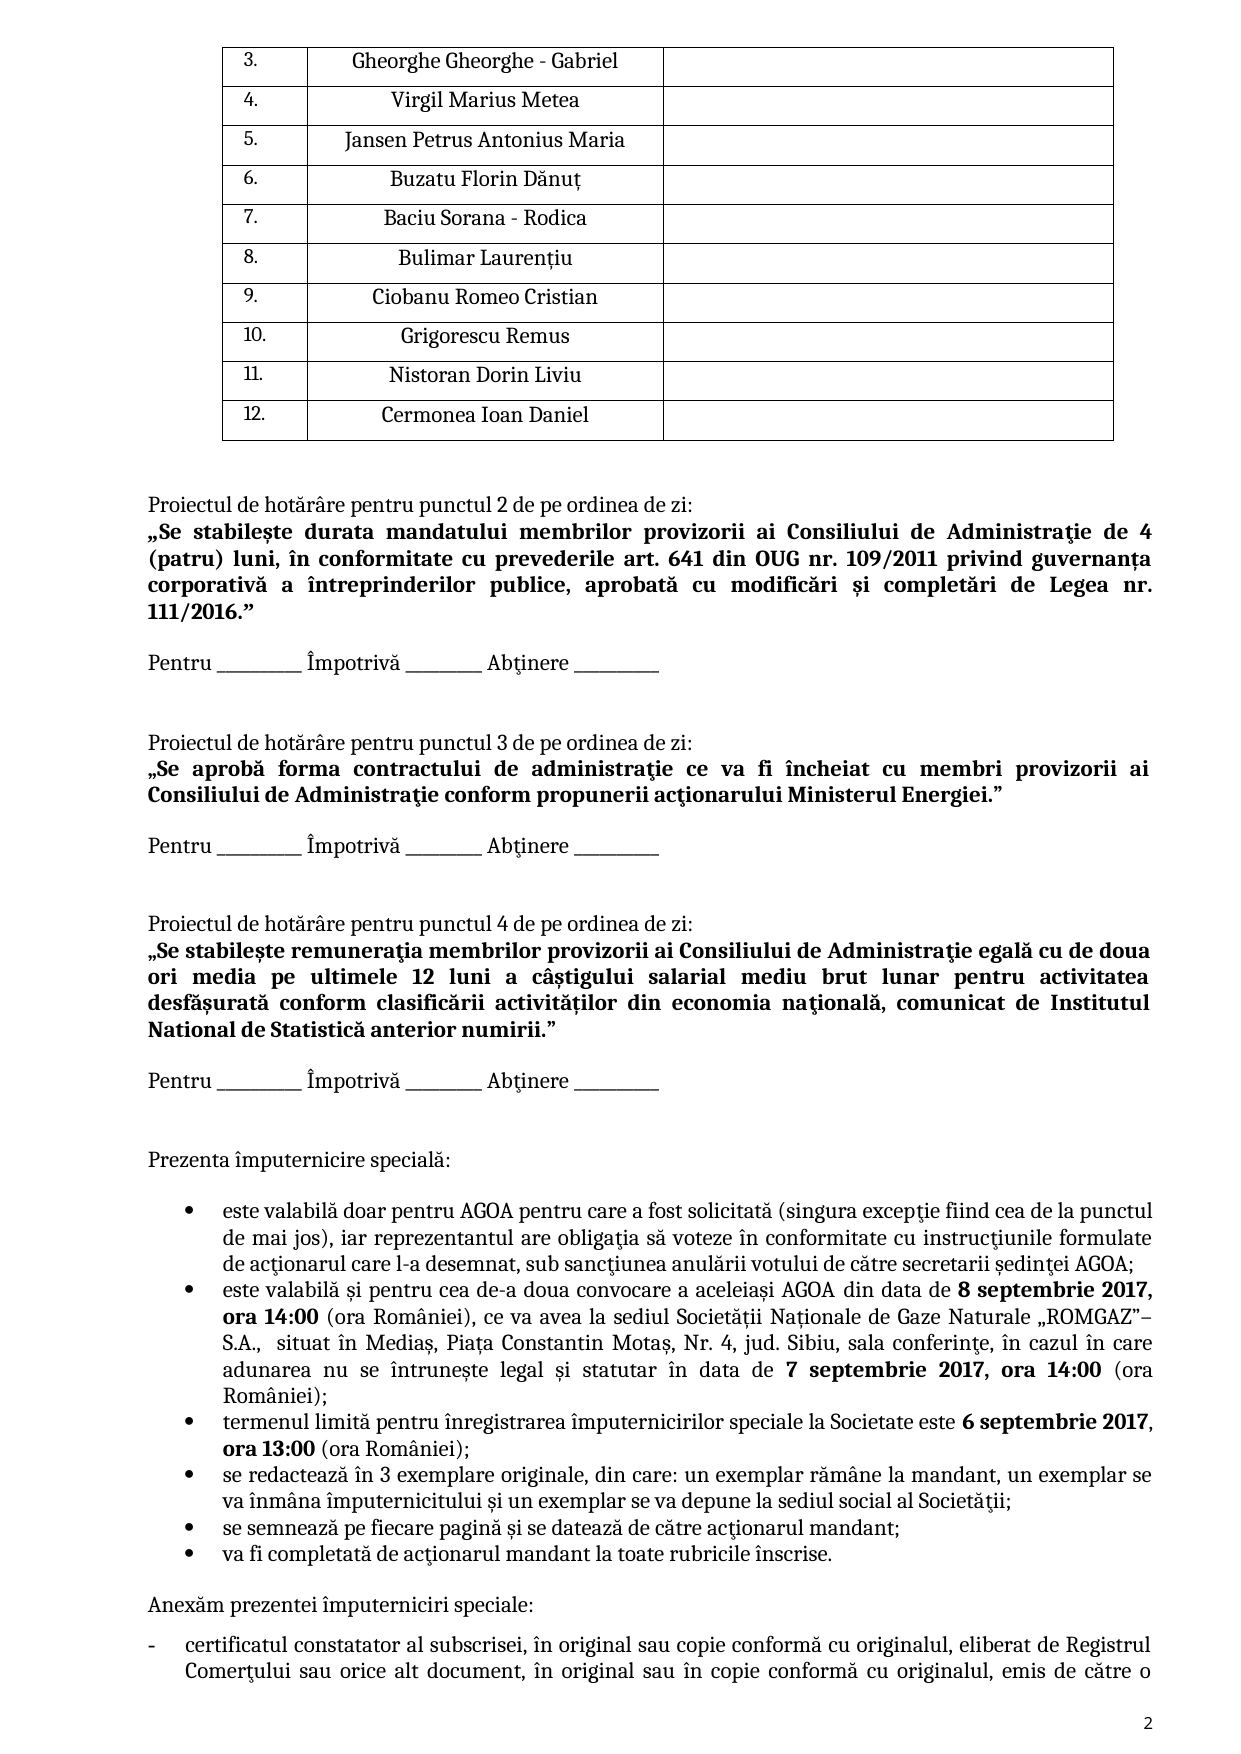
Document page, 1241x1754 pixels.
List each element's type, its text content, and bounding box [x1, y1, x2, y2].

table_cell Bulimar Laurențiu [308, 244, 663, 282]
table_cell [223, 166, 307, 204]
table_cell Virgil Marius Metea [308, 87, 663, 125]
text Proiectul de hotărâre pentru punctul 2 de pe ordinea de zi: [148, 492, 1151, 518]
list este valabilă doar pentru AGOA pentru care a fost solicitată (singura excepţie fiind cea de la punctul de mai jos), iar reprezentantul are obligaţia să voteze în conformitate cu instrucţiunile formulate de acţionarul care l-a desemnat, sub sancţiunea anulării votului de către secretarii şedinţei AGOA; [185, 1198, 1153, 1277]
table_cell [223, 244, 307, 282]
text „Se stabilește durata mandatului membrilor provizorii ai Consiliului de Administraţie de 4 (patru) luni, în conformitate cu prevederile art. 641 din OUG nr. 109/2011 privind guvernanța corporativă a întreprinderilor publice, aprobată cu modificări şi completări de Legea nr. 111/2016.” [148, 518, 1153, 625]
text Pentru __________ Împotrivă _________ Abţinere __________ [148, 833, 1151, 860]
table_cell [664, 48, 1113, 86]
table_cell Nistoran Dorin Liviu [308, 362, 663, 400]
table_cell Gheorghe Gheorghe - Gabriel [308, 48, 663, 86]
table_cell [664, 401, 1113, 439]
text Pentru __________ Împotrivă _________ Abţinere __________ [148, 650, 1151, 677]
text „Se aprobă forma contractului de administraţie ce va fi încheiat cu membri provizorii ai Consiliului de Administraţie conform propunerii acţionarului Ministerul Energiei.” [148, 756, 1151, 808]
table_cell [223, 87, 307, 125]
table_cell [664, 205, 1113, 243]
list se redactează în 3 exemplare originale, din care: un exemplar rămâne la mandant, un exemplar se va înmâna împuternicitului şi un exemplar se va depune la sediul social al Societăţii; [185, 1462, 1153, 1514]
table_cell [664, 126, 1113, 165]
table_cell [664, 284, 1113, 322]
table_cell Buzatu Florin Dănuț [308, 166, 663, 204]
table_cell [223, 323, 307, 361]
text „Se stabileşte remuneraţia membrilor provizorii ai Consiliului de Administraţie egală cu de doua ori media pe ultimele 12 luni a câștigului salarial mediu brut lunar pentru activitatea desfășurată conform clasificării activităților din economia naţională, comunicat de Institutul National de Statistică anterior numirii.” [148, 937, 1151, 1043]
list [148, 1631, 1153, 1684]
table_cell [664, 166, 1113, 204]
table_cell Baciu Sorana - Rodica [308, 205, 663, 243]
table_cell [223, 401, 307, 439]
table_cell [664, 362, 1113, 400]
table_cell Cermonea Ioan Daniel [308, 401, 663, 439]
text Proiectul de hotărâre pentru punctul 3 de pe ordinea de zi: [148, 729, 1151, 756]
table_cell Ciobanu Romeo Cristian [308, 284, 663, 322]
table_cell [664, 244, 1113, 282]
table_cell [223, 48, 307, 86]
list va fi completată de acţionarul mandant la toate rubricile înscrise. [185, 1541, 1153, 1567]
table_cell [223, 362, 307, 400]
text Prezenta împuternicire specială: [148, 1147, 1153, 1173]
table_cell [223, 126, 307, 165]
list termenul limită pentru înregistrarea împuternicirilor speciale la Societate este 6 septembrie 2017, ora 13:00 (ora României); [185, 1409, 1153, 1462]
table_cell Grigorescu Remus [308, 323, 663, 361]
text Anexăm prezentei împuterniciri speciale: [148, 1592, 1153, 1618]
text Pentru __________ Împotrivă _________ Abţinere __________ [148, 1068, 1151, 1094]
text Proiectul de hotărâre pentru punctul 4 de pe ordinea de zi: [148, 911, 1151, 937]
list este valabilă şi pentru cea de-a doua convocare a aceleiaşi AGOA din data de 8 septembrie 2017, ora 14:00 (ora României), ce va avea la sediul Societății Naționale de Gaze Naturale „ROMGAZ”–S.A., situat în Mediaş, Piața Constantin Motaș, Nr. 4, jud. Sibiu, sala conferinţe, în cazul în care adunarea nu se întruneşte legal şi statutar în data de 7 septembrie 2017, ora 14:00 (ora României); [185, 1277, 1153, 1409]
table_cell [223, 284, 307, 322]
table_cell [664, 87, 1113, 125]
table_cell [223, 205, 307, 243]
table_cell Jansen Petrus Antonius Maria [308, 126, 663, 165]
table_cell [664, 323, 1113, 361]
list se semnează pe fiecare pagină şi se datează de către acţionarul mandant; [185, 1514, 1153, 1541]
